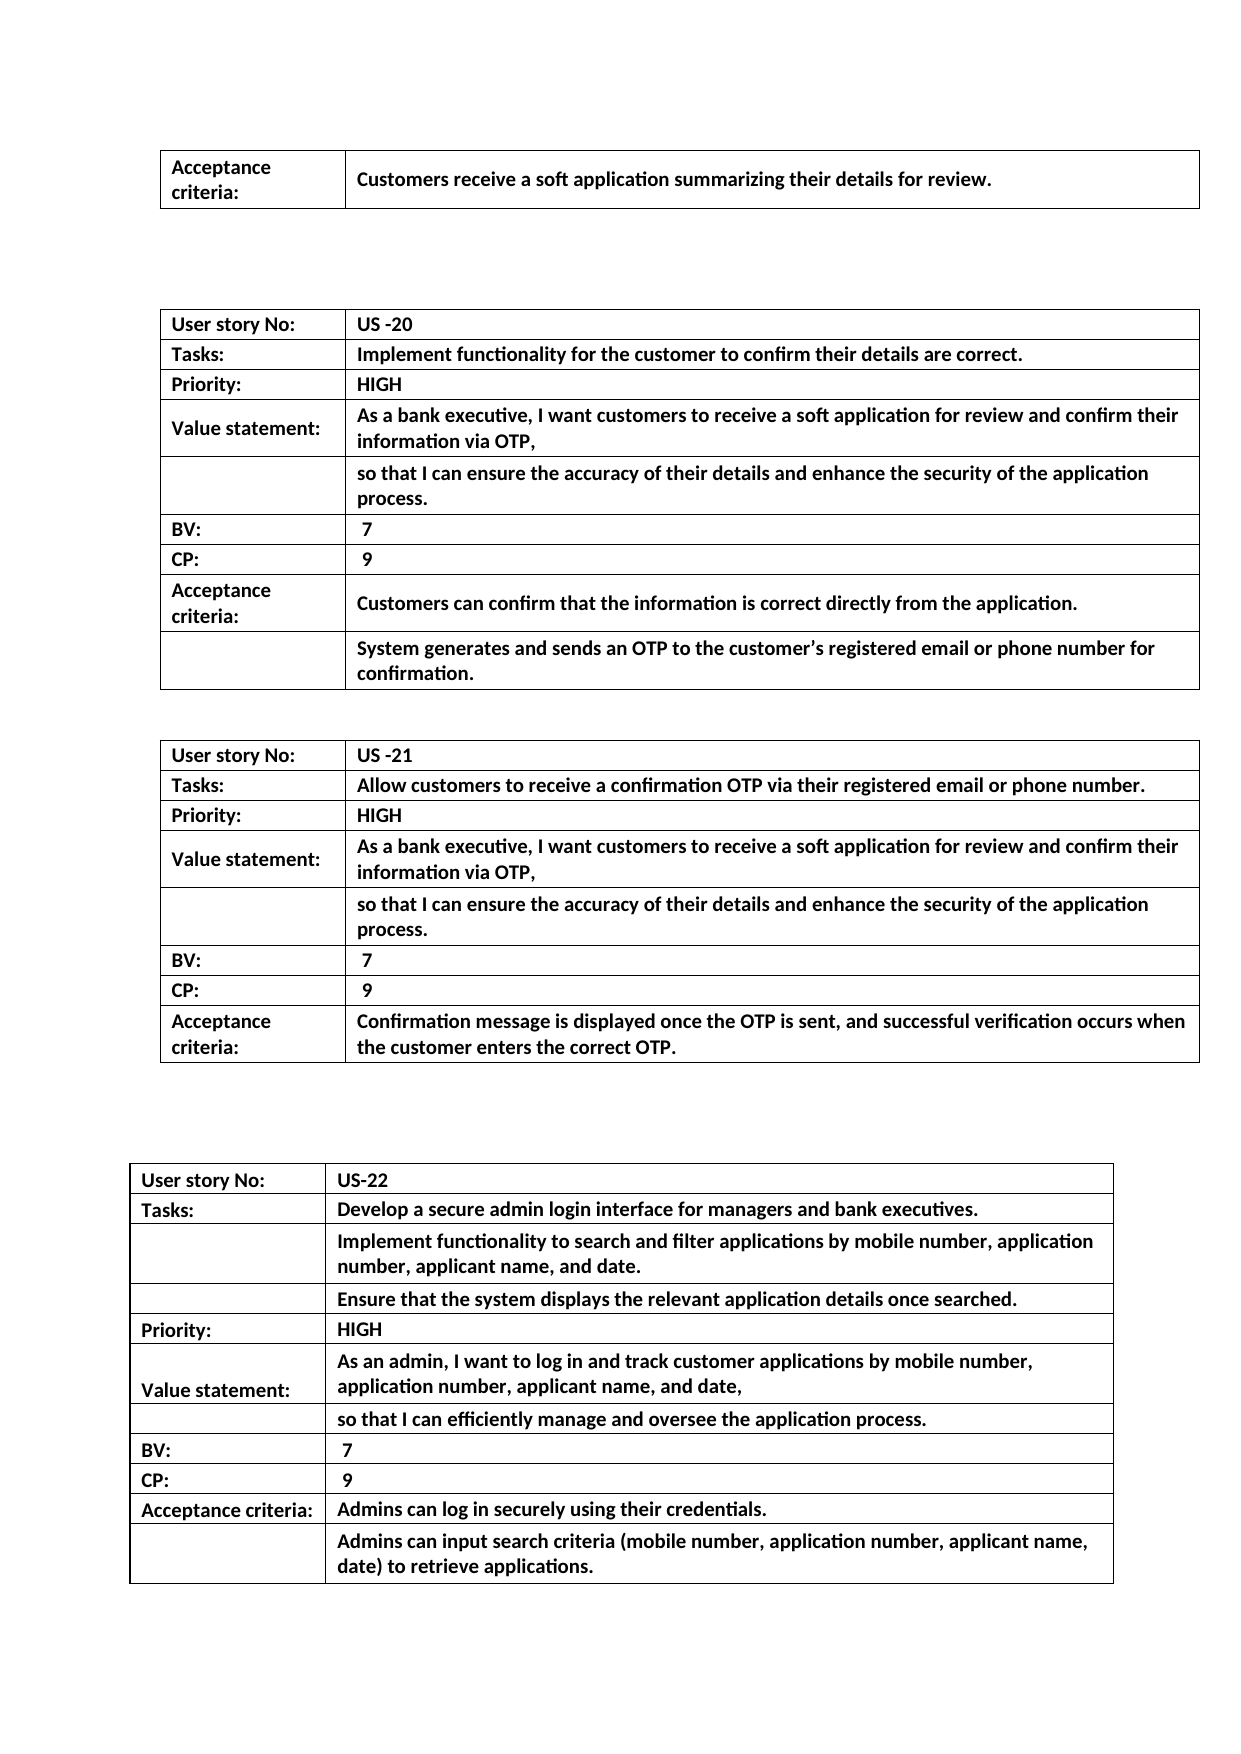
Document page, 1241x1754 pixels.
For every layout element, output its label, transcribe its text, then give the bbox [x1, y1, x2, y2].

table_cell Ensure that the system displays the relevant application details once searched. [326, 1284, 1113, 1313]
table_cell 9 [326, 1464, 1113, 1493]
table_header US -20 [346, 310, 1199, 338]
table_cell As a bank executive, I want customers to receive a soft application for review and confirm their information via OTP, [346, 831, 1199, 887]
table_header US-22 [326, 1164, 1113, 1193]
table_cell System generates and sends an OTP to the customer’s registered email or phone number for confirmation. [346, 632, 1199, 688]
table_cell 7 [346, 515, 1199, 543]
table_cell so that I can efficiently manage and oversee the application process. [326, 1404, 1113, 1433]
table_cell [161, 457, 345, 513]
table_cell Tasks: [161, 340, 345, 368]
table_cell Implement functionality to search and filter applications by mobile number, application number, applicant name, and date. [326, 1224, 1113, 1283]
table_cell Tasks: [131, 1194, 325, 1223]
table_header User story No: [131, 1164, 325, 1193]
table_cell CP: [131, 1464, 325, 1493]
table_cell Customers can confirm that the information is correct directly from the application. [346, 575, 1199, 631]
table_cell As an admin, I want to log in and track customer applications by mobile number, application number, applicant name, and date, [326, 1344, 1113, 1403]
table_cell HIGH [346, 801, 1199, 829]
table_cell [131, 1404, 325, 1433]
table_cell Value statement: [131, 1344, 325, 1403]
table_cell Priority: [161, 801, 345, 829]
table_cell Value statement: [161, 831, 345, 887]
table_cell Admins can log in securely using their credentials. [326, 1494, 1113, 1523]
table_cell Tasks: [161, 771, 345, 799]
table_cell BV: [131, 1434, 325, 1463]
table_cell Develop a secure admin login interface for managers and bank executives. [326, 1194, 1113, 1223]
table_cell [131, 1224, 325, 1283]
table_cell [161, 888, 345, 944]
table_cell 9 [346, 545, 1199, 573]
table_cell BV: [161, 515, 345, 543]
table_cell HIGH [326, 1314, 1113, 1343]
table_cell Confirmation message is displayed once the OTP is sent, and successful verification occurs when the customer enters the correct OTP. [346, 1006, 1199, 1062]
table_cell Customers receive a soft application summarizing their details for review. [346, 151, 1199, 207]
table_cell so that I can ensure the accuracy of their details and enhance the security of the application process. [346, 457, 1199, 513]
table_header US -21 [346, 741, 1199, 769]
table_cell Acceptance criteria: [161, 1006, 345, 1062]
table_cell HIGH [346, 370, 1199, 398]
table_cell [131, 1524, 325, 1583]
table_cell CP: [161, 545, 345, 573]
table_cell Admins can input search criteria (mobile number, application number, applicant name, date) to retrieve applications. [326, 1524, 1113, 1583]
table_cell Allow customers to receive a confirmation OTP via their registered email or phone number. [346, 771, 1199, 799]
table_cell BV: [161, 946, 345, 974]
table_cell so that I can ensure the accuracy of their details and enhance the security of the application process. [346, 888, 1199, 944]
table_cell Implement functionality for the customer to confirm their details are correct. [346, 340, 1199, 368]
table_cell Acceptance criteria: [131, 1494, 325, 1523]
table_header User story No: [161, 741, 345, 769]
table_cell Value statement: [161, 400, 345, 456]
table_cell 9 [346, 976, 1199, 1004]
table_cell [161, 632, 345, 688]
table_cell Priority: [131, 1314, 325, 1343]
table_cell Acceptance criteria: [161, 151, 345, 207]
table_cell Priority: [161, 370, 345, 398]
table_cell [131, 1284, 325, 1313]
table_cell 7 [346, 946, 1199, 974]
table_header User story No: [161, 310, 345, 338]
table_cell CP: [161, 976, 345, 1004]
table_cell As a bank executive, I want customers to receive a soft application for review and confirm their information via OTP, [346, 400, 1199, 456]
table_cell 7 [326, 1434, 1113, 1463]
table_cell Acceptance criteria: [161, 575, 345, 631]
